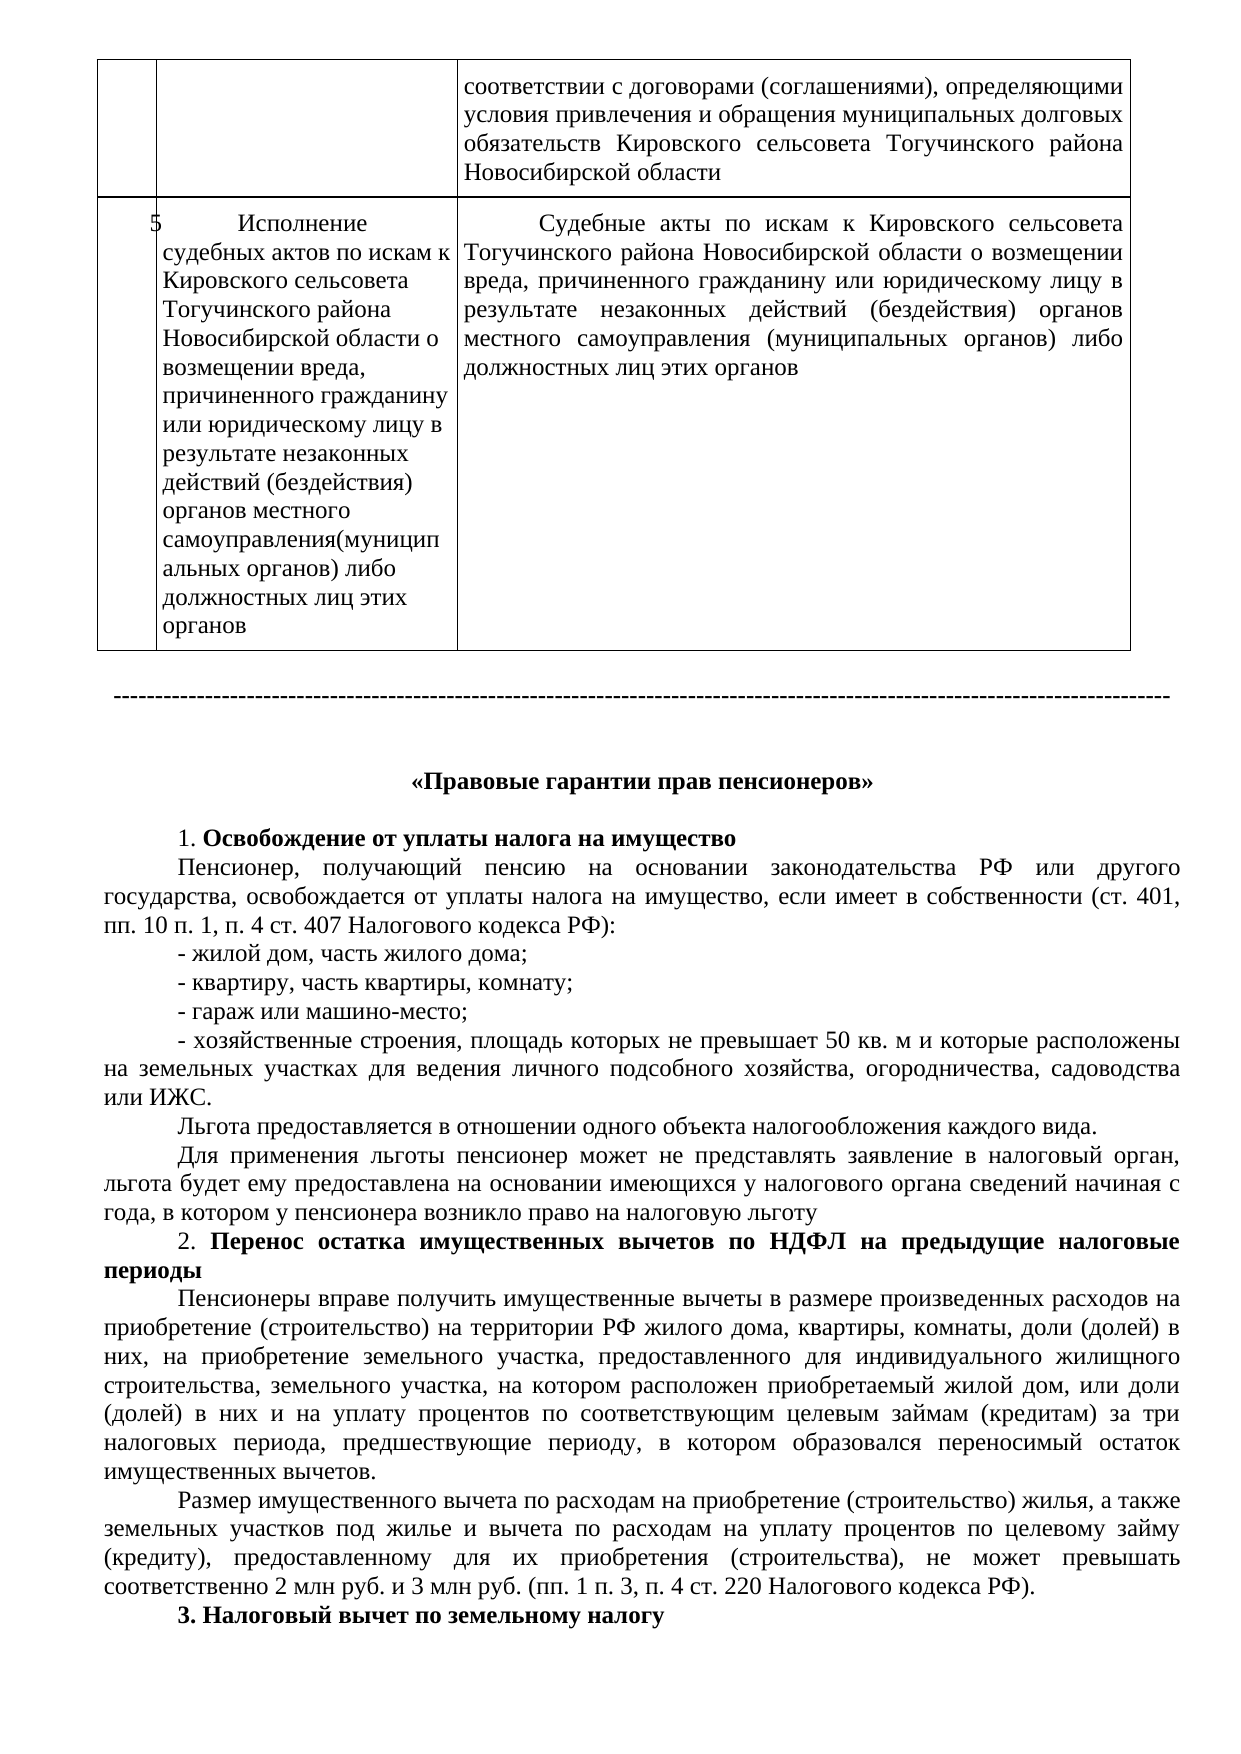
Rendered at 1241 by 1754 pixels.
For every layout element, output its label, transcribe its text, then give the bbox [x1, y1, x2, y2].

text Льгота предоставляется в отношении одного объекта налогообложения каждого вида. [103, 1111, 1181, 1140]
text - квартиру, часть квартиры, комнату; [103, 967, 1181, 996]
text Размер имущественного вычета по расходам на приобретение (строительство) жилья, а также земельных участков под жилье и вычета по расходам на уплату процентов по целевому займу (кредиту), предоставленному для их приобретения (строительства), не может превышать соответственно 2 млн руб. и 3 млн руб. (пп. 1 п. 3, п. 4 ст. 220 Налогового кодекса РФ). [103, 1485, 1181, 1600]
text - жилой дом, часть жилого дома; [103, 938, 1181, 967]
text 1. Освобождение от уплаты налога на имущество [103, 823, 1181, 852]
table_cell Исполнение судебных актов по искам к Кировского сельсовета Тогучинского района Новосибирской области о возмещении вреда, причиненного гражданину или юридическому лицу в результате незаконных действий (бездействия) органов местного самоуправления(муниципальных органов) либо должностных лиц этих органов [157, 198, 457, 650]
text ------------------------------------------------------------------------------------------------------------------------------- [103, 680, 1181, 708]
table_cell 4 [98, 60, 156, 196]
text Для применения льготы пенсионер может не представлять заявление в налоговый орган, льгота будет ему предоставлена на основании имеющихся у налогового органа сведений начиная с года, в котором у пенсионера возникло право на налоговую льготу [103, 1140, 1181, 1226]
table_cell Судебные акты по искам к Кировского сельсовета Тогучинского района Новосибирской области о возмещении вреда, причиненного гражданину или юридическому лицу в результате незаконных действий (бездействия) органов местного самоуправления (муниципальных органов) либо должностных лиц этих органов [458, 198, 1130, 650]
text Пенсионеры вправе получить имущественные вычеты в размере произведенных расходов на приобретение (строительство) на территории РФ жилого дома, квартиры, комнаты, доли (долей) в них, на приобретение земельного участка, предоставленного для индивидуального жилищного строительства, земельного участка, на котором расположен приобретаемый жилой дом, или доли (долей) в них и на уплату процентов по соответствующим целевым займам (кредитам) за три налоговых периода, предшествующие периоду, в котором образовался переносимый остаток имущественных вычетов. [103, 1283, 1181, 1485]
text Пенсионер, получающий пенсию на основании законодательства РФ или другого государства, освобождается от уплаты налога на имущество, если имеет в собственности (ст. 401, пп. 10 п. 1, п. 4 ст. 407 Налогового кодекса РФ): [103, 852, 1181, 938]
text 3. Налоговый вычет по земельному налогу [103, 1600, 1181, 1628]
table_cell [157, 60, 457, 196]
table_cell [458, 60, 1130, 196]
text «Правовые гарантии прав пенсионеров» [103, 766, 1181, 795]
table_cell 5 [98, 198, 156, 650]
text - гараж или машино-место; [103, 996, 1181, 1025]
text 2. Перенос остатка имущественных вычетов по НДФЛ на предыдущие налоговые периоды [103, 1226, 1181, 1283]
text - хозяйственные строения, площадь которых не превышает 50 кв. м и которые расположены на земельных участках для ведения личного подсобного хозяйства, огородничества, садоводства или ИЖС. [103, 1025, 1181, 1111]
